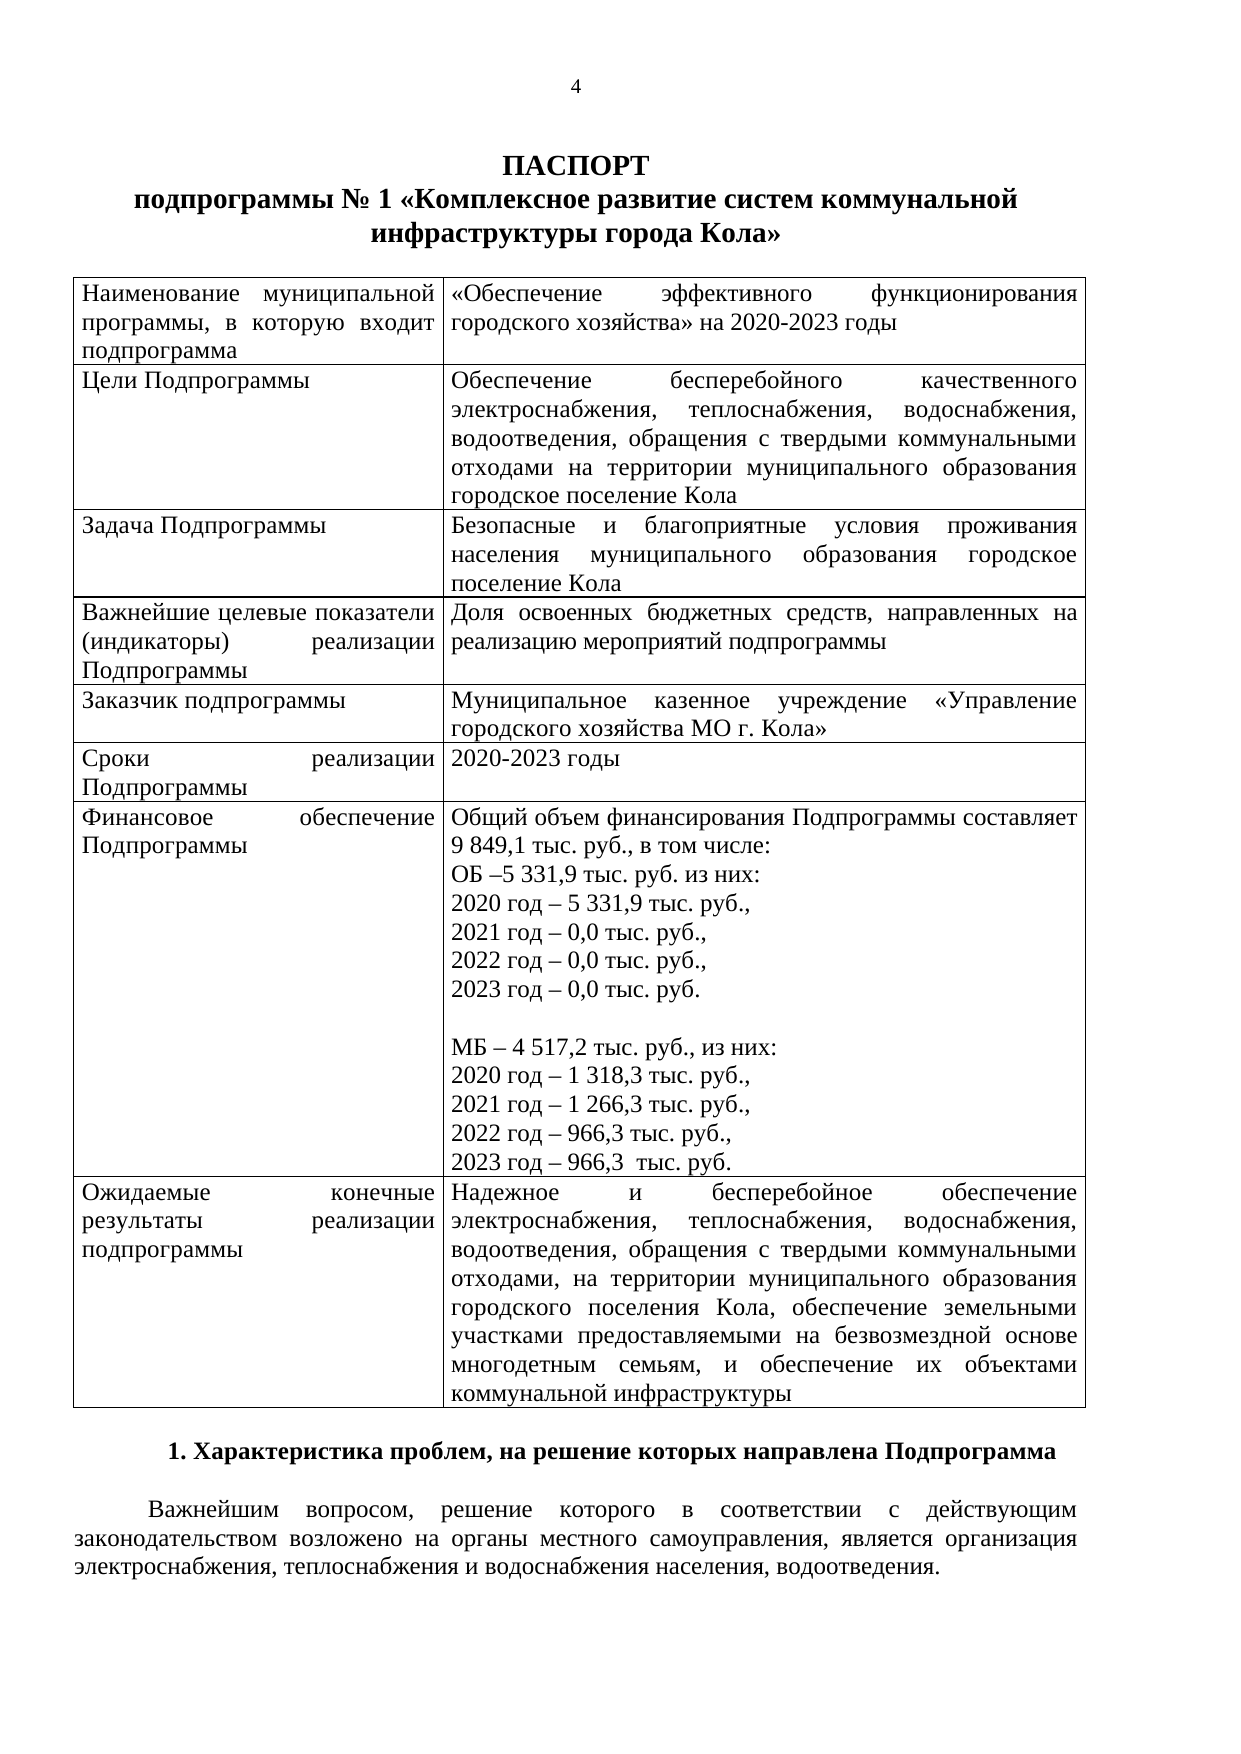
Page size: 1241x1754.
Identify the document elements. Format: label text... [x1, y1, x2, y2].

table_header Наименование муниципальной программы, в которую входит подпрограмма [74, 278, 443, 364]
table_cell Заказчик подпрограммы [74, 685, 443, 742]
table_cell Общий объем финансирования Подпрограммы составляет 9 849,1 тыс. руб., в том числе: ОБ –5 331,9 тыс. руб. из них: 2020 год – 5 331,9 тыс. руб., 2021 год – 0,0 тыс. руб., 2022 год – 0,0 тыс. руб., 2023 год – 0,0 тыс. руб. МБ – 4 517,2 тыс. руб., из них: 2020 год – 1 318,3 тыс. руб., 2021 год – 1 266,3 тыс. руб., 2022 год – 966,3 тыс. руб., 2023 год – 966,3 тыс. руб. [444, 802, 1085, 1176]
table_cell Ожидаемые конечные результаты реализации подпрограммы [74, 1177, 443, 1407]
text подпрограммы № 1 «Комплексное развитие систем коммунальной инфраструктуры города Кола» [74, 181, 1078, 248]
table_cell Муниципальное казенное учреждение «Управление городского хозяйства МО г. Кола» [444, 685, 1085, 742]
text Важнейшим вопросом, решение которого в соответствии с действующим законодательством возложено на органы местного самоуправления, является организация электроснабжения, теплоснабжения и водоснабжения населения, водоотведения. [74, 1494, 1078, 1580]
table_cell Надежное и бесперебойное обеспечение электроснабжения, теплоснабжения, водоснабжения, водоотведения, обращения с твердыми коммунальными отходами, на территории муниципального образования городского поселения Кола, обеспечение земельными участками предоставляемыми на безвозмездной основе многодетным семьям, и обеспечение их объектами коммунальной инфраструктуры [444, 1177, 1085, 1407]
table_cell Важнейшие целевые показатели (индикаторы) реализации Подпрограммы [74, 598, 443, 684]
table_cell Финансовое обеспечение Подпрограммы [74, 802, 443, 1176]
table_cell Задача Подпрограммы [74, 510, 443, 596]
table_cell Сроки реализации Подпрограммы [74, 743, 443, 801]
table_cell Обеспечение бесперебойного качественного электроснабжения, теплоснабжения, водоснабжения, водоотведения, обращения с твердыми коммунальными отходами на территории муниципального образования городское поселение Кола [444, 365, 1085, 509]
table_header «Обеспечение эффективного функционирования городского хозяйства» на 2020-2023 годы [444, 278, 1085, 364]
table_cell 2020-2023 годы [444, 743, 1085, 801]
table_cell Цели Подпрограммы [74, 365, 443, 509]
text 1. Характеристика проблем, на решение которых направлена Подпрограмма [148, 1436, 1078, 1465]
table_cell Безопасные и благоприятные условия проживания населения муниципального образования городское поселение Кола [444, 510, 1085, 596]
text ПАСПОРТ [74, 148, 1078, 181]
table_cell Доля освоенных бюджетных средств, направленных на реализацию мероприятий подпрограммы [444, 598, 1085, 684]
